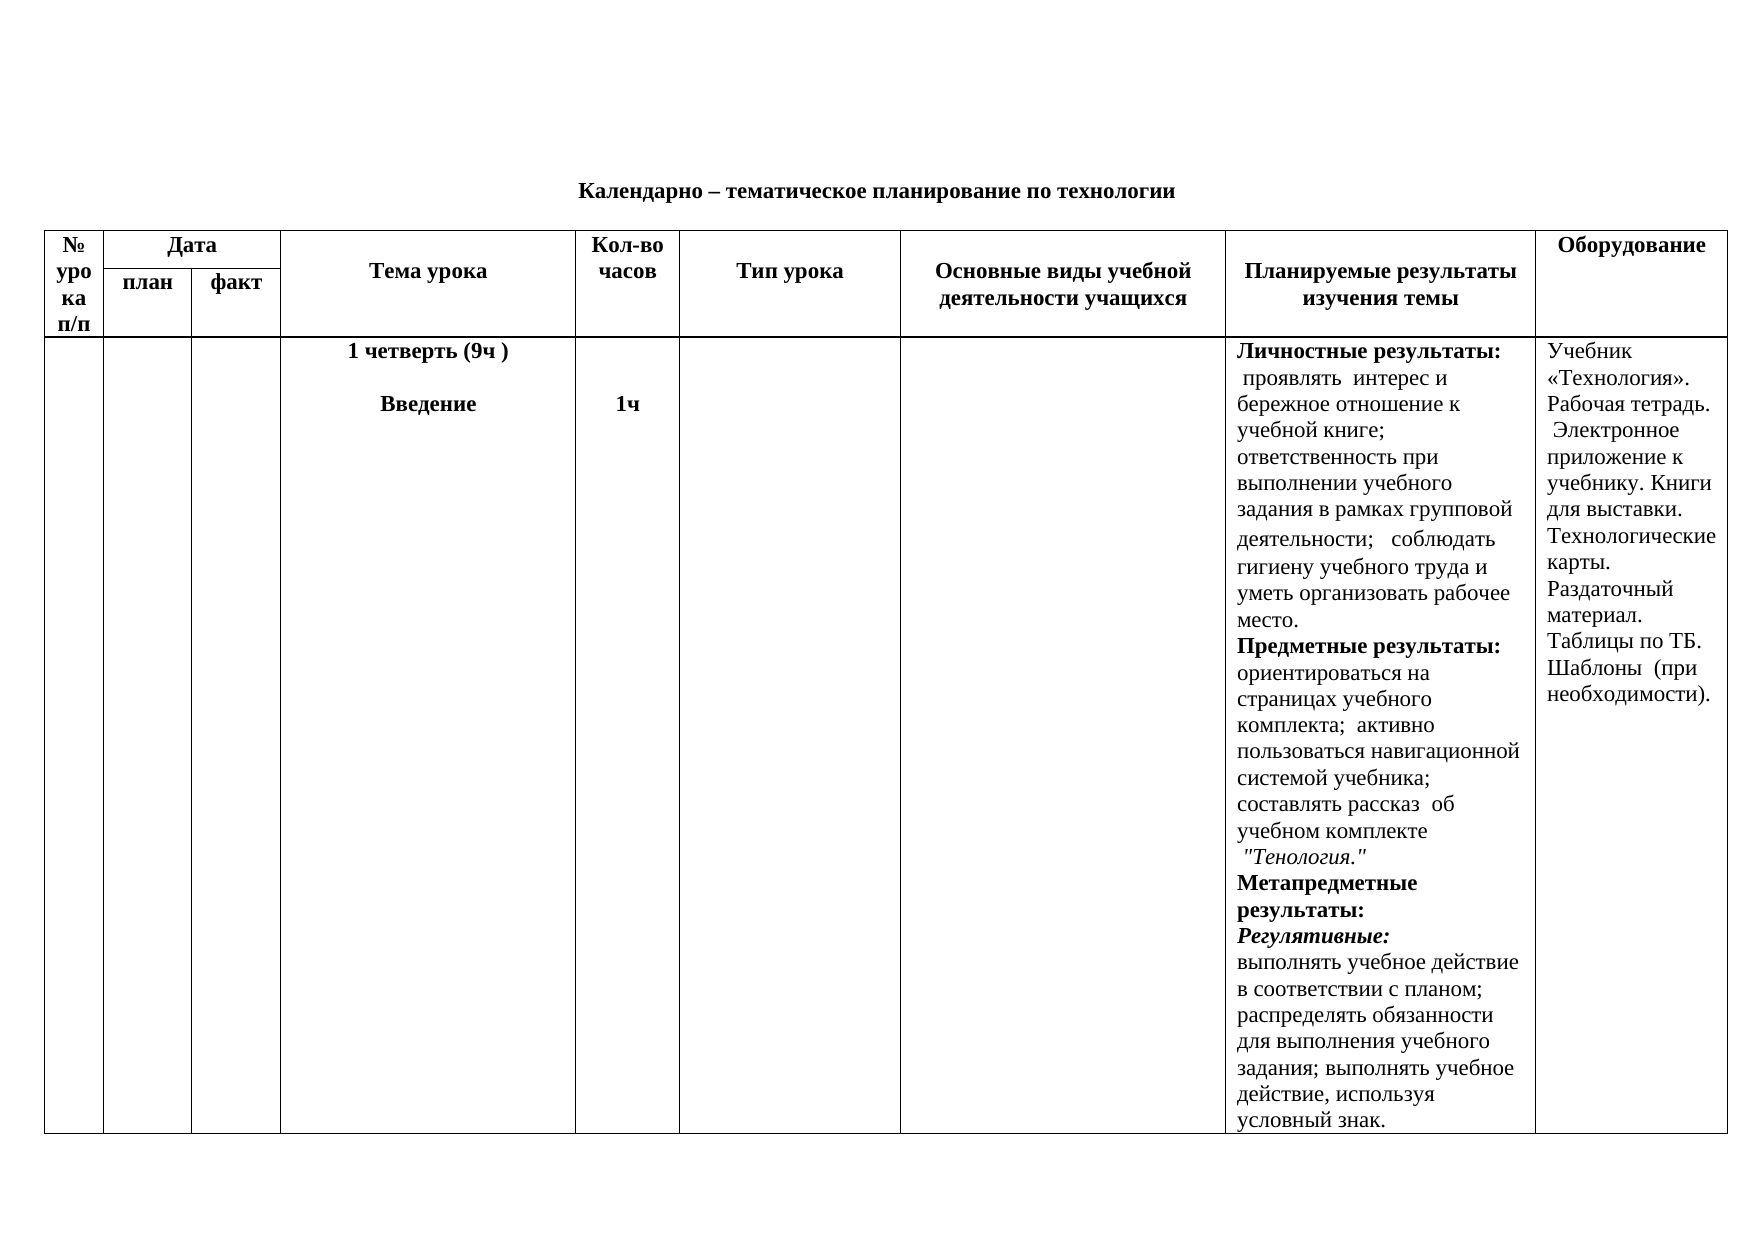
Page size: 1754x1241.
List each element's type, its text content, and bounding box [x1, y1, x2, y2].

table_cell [1536, 338, 1727, 1133]
table_header Оборудование [1536, 231, 1727, 336]
table_cell факт [192, 269, 280, 336]
table_header Кол-во часов [576, 231, 679, 336]
table_cell [192, 338, 280, 1133]
table_header Дата [104, 231, 280, 267]
text Календарно – тематическое планирование по технологии [118, 177, 1636, 203]
table_cell [104, 338, 191, 1133]
table_header Тип урока [680, 231, 900, 336]
table_header Тема урока [281, 231, 575, 336]
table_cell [281, 338, 575, 1133]
table_cell [680, 338, 900, 1133]
table_header № урока п/п [45, 231, 103, 336]
table_cell план [104, 269, 191, 336]
table_cell 1ч [576, 338, 679, 1133]
table_header Планируемые результаты изучения темы [1226, 231, 1535, 336]
table_cell [901, 338, 1225, 1133]
table_cell [45, 338, 103, 1133]
table_header Основные виды учебной деятельности учащихся [901, 231, 1225, 336]
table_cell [1226, 338, 1535, 1133]
